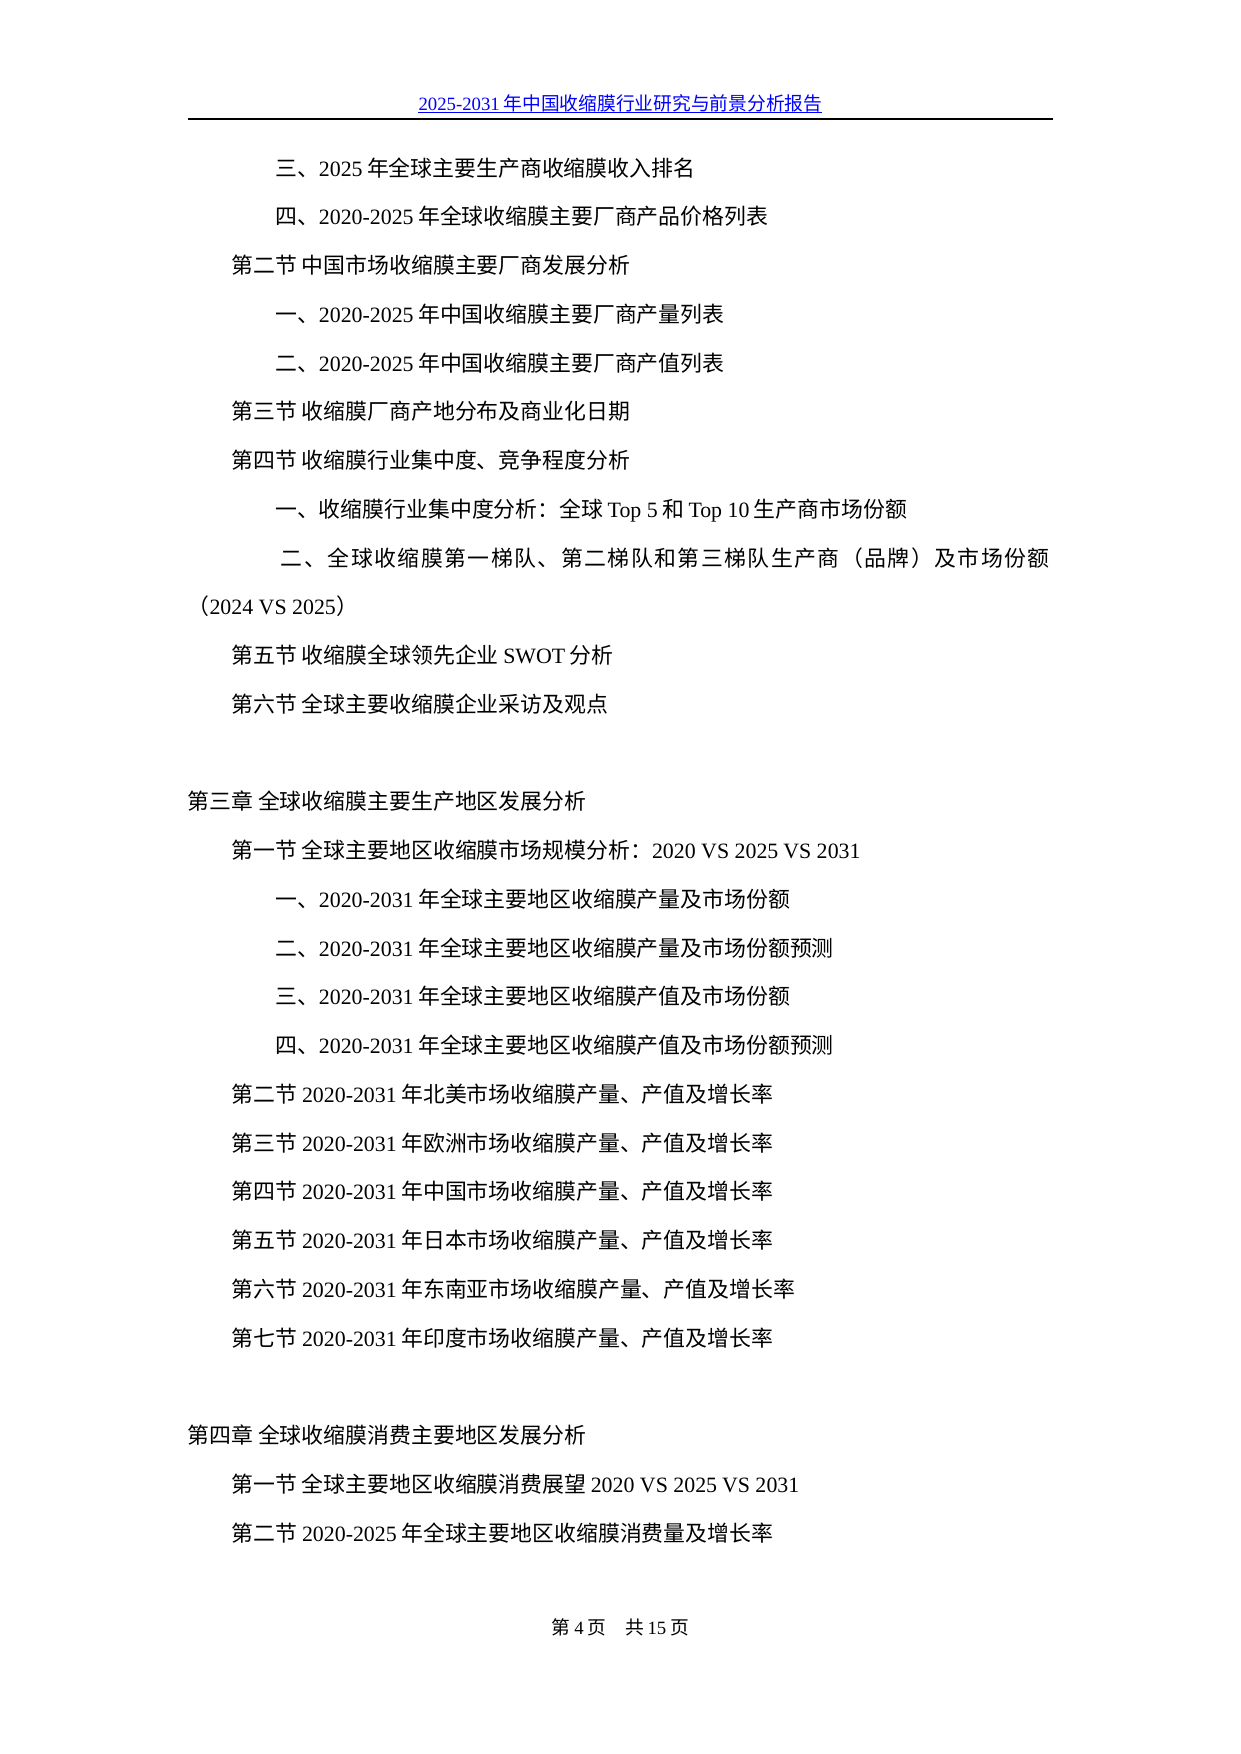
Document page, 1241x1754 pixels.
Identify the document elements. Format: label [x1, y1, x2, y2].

text [187, 150, 1053, 1548]
